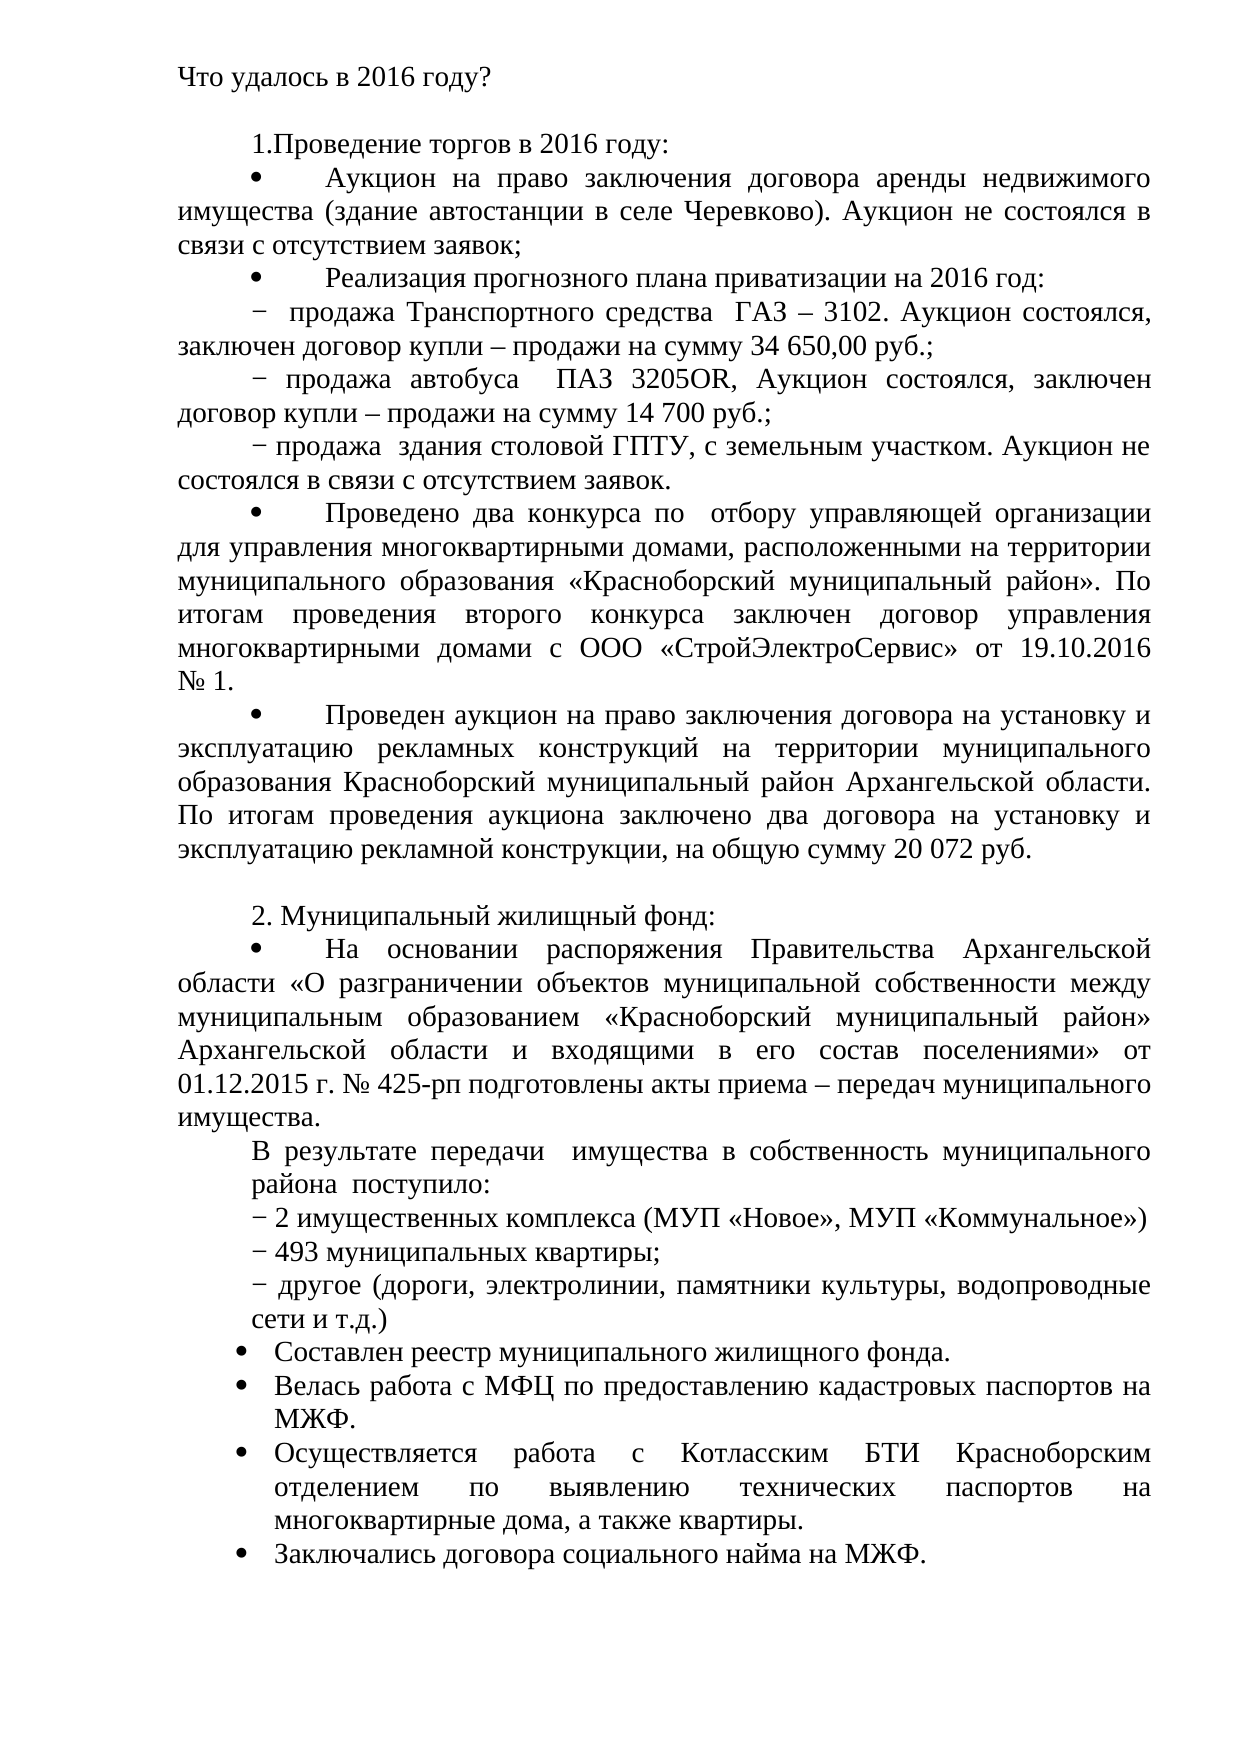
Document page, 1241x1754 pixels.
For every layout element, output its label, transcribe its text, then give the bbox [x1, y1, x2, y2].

text − продажа автобуса ПАЗ 3205OR, Аукцион состоялся, заключен договор купли – продажи на сумму 14 700 руб.; [177, 361, 1152, 428]
text 2. Муниципальный жилищный фонд: [251, 898, 1152, 932]
text − 493 муниципальных квартиры; [251, 1234, 1152, 1267]
list Реализация прогнозного плана приватизации на 2016 год: [177, 261, 1152, 294]
list Велась работа с МФЦ по предоставлению кадастровых паспортов на МЖФ. [236, 1368, 1152, 1435]
list Осуществляется работа с Котласским БТИ Красноборским отделением по выявлению технических паспортов на многоквартирные дома, а также квартиры. [236, 1435, 1152, 1536]
list Составлен реестр муниципального жилищного фонда. [236, 1334, 1152, 1368]
text 1.Проведение торгов в 2016 году: [177, 126, 1152, 160]
list Проведен аукцион на право заключения договора на установку и эксплуатацию рекламных конструкций на территории муниципального образования Красноборский муниципальный район Архангельской области. По итогам проведения аукциона заключено два договора на установку и эксплуатацию рекламной конструкции, на общую сумму 20 072 руб. [177, 697, 1152, 864]
text − продажа Транспортного средства ГАЗ – 3102. Аукцион состоялся, заключен договор купли – продажи на сумму 34 650,00 руб.; [177, 294, 1152, 361]
list Аукцион на право заключения договора аренды недвижимого имущества (здание автостанции в селе Черевково). Аукцион не состоялся в связи с отсутствием заявок; [177, 160, 1152, 261]
text В результате передачи имущества в собственность муниципального района поступило: [251, 1133, 1152, 1200]
list На основании распоряжения Правительства Архангельской области «О разграничении объектов муниципальной собственности между муниципальным образованием «Красноборский муниципальный район» Архангельской области и входящими в его состав поселениями» от 01.12.2015 г. № 425-рп подготовлены акты приема – передач муниципального имущества. [177, 932, 1152, 1133]
text − продажа здания столовой ГПТУ, с земельным участком. Аукцион не состоялся в связи с отсутствием заявок. [177, 428, 1152, 495]
list Проведено два конкурса по отбору управляющей организации для управления многоквартирными домами, расположенными на территории муниципального образования «Красноборский муниципальный район». По итогам проведения второго конкурса заключен договор управления многоквартирными домами с ООО «СтройЭлектроСервис» от 19.10.2016 № 1. [177, 495, 1152, 697]
list Заключались договора социального найма на МЖФ. [236, 1536, 1152, 1569]
text Что удалось в 2016 году? [177, 59, 1152, 93]
text − другое (дороги, электролинии, памятники культуры, водопроводные сети и т.д.) [251, 1267, 1152, 1334]
text − 2 имущественных комплекса (МУП «Новое», МУП «Коммунальное») [251, 1200, 1152, 1234]
